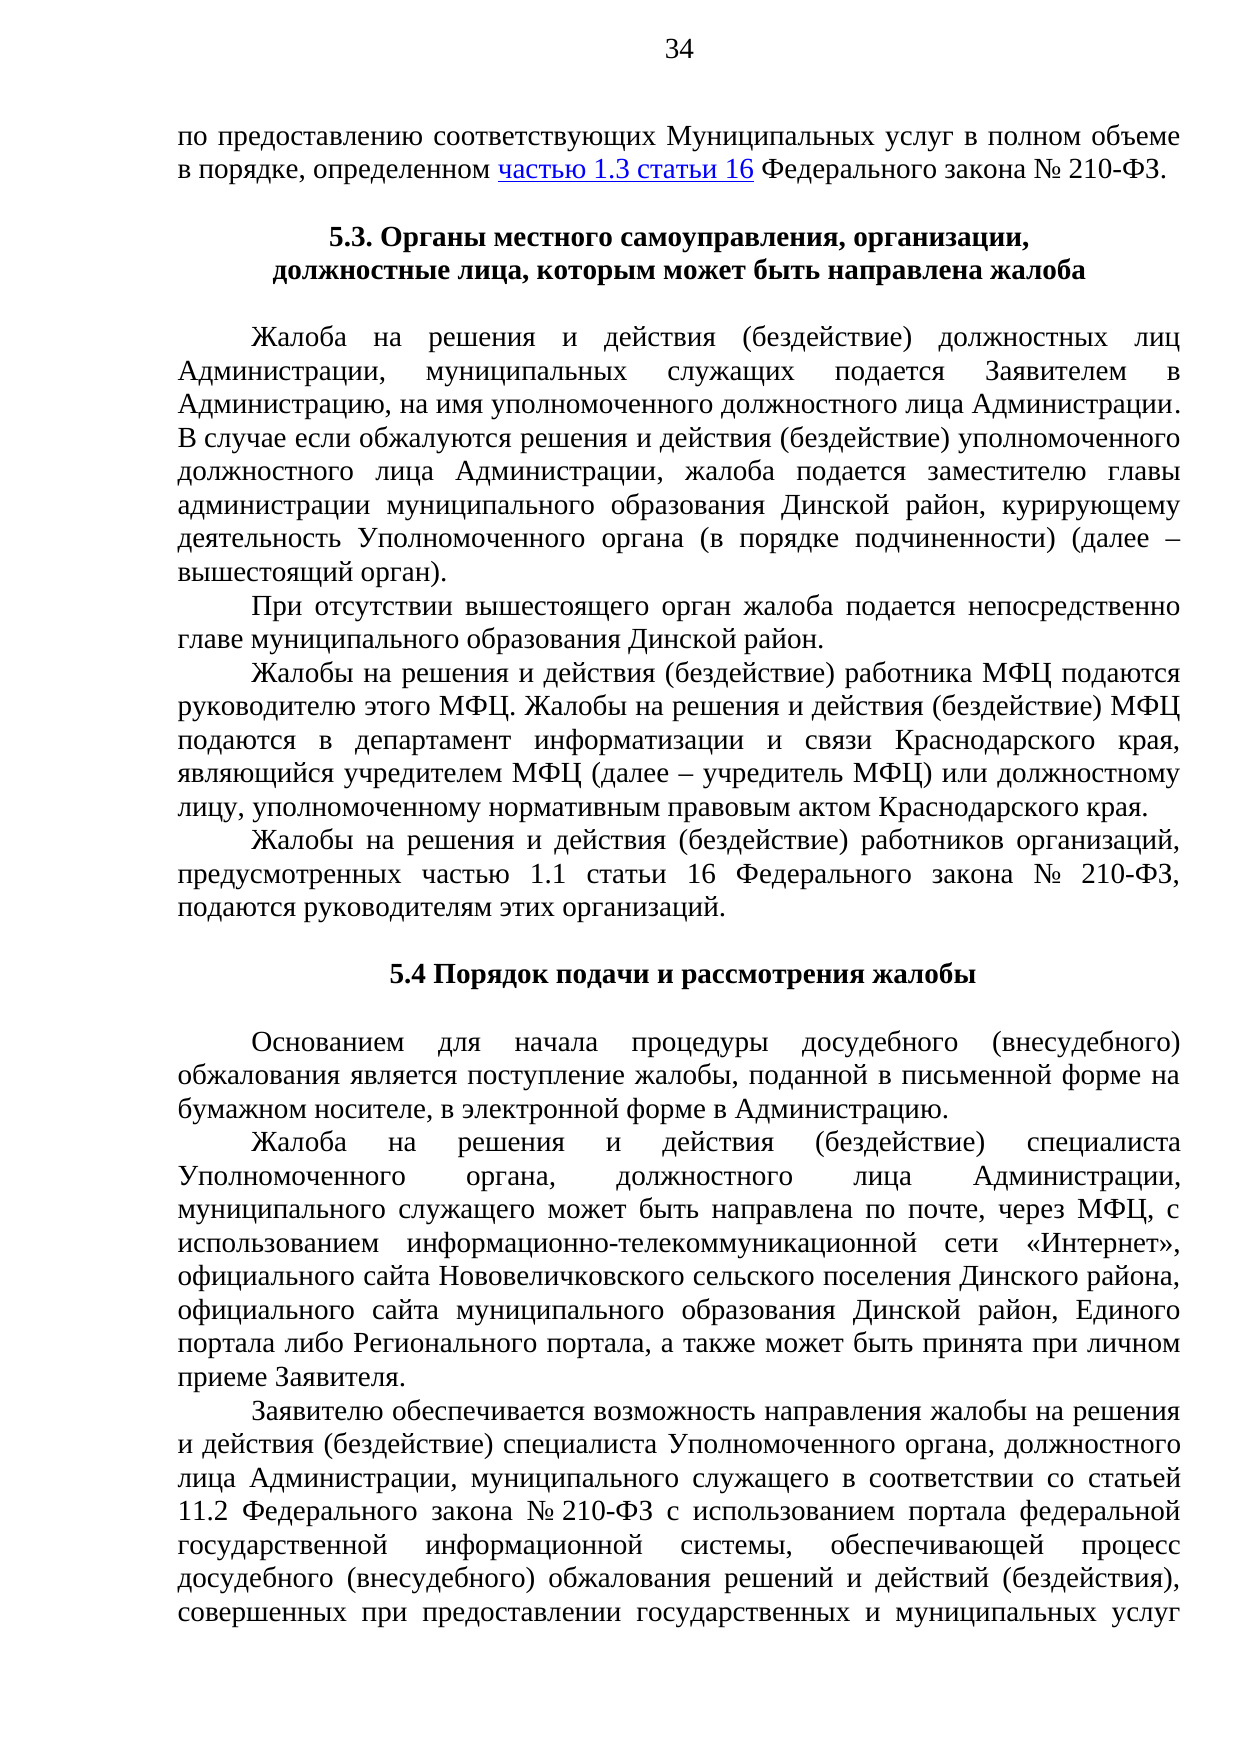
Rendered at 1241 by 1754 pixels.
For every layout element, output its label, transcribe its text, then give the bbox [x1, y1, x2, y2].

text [177, 1393, 1181, 1627]
text Основанием для начала процедуры досудебного (внесудебного) обжалования является поступление жалобы, поданной в письменной форме на бумажном носителе, в электронной форме в Администрацию. [177, 1024, 1181, 1124]
text Жалобы на решения и действия (бездействие) работника МФЦ подаются руководителю этого МФЦ. Жалобы на решения и действия (бездействие) МФЦ подаются в департамент информатизации и связи Краснодарского края, являющийся учредителем МФЦ (далее – учредитель МФЦ) или должностному лицу, уполномоченному нормативным правовым актом Краснодарского края. [177, 655, 1181, 822]
text Жалоба на решения и действия (бездействие) должностных лиц Администрации, муниципальных служащих подается Заявителем в Администрацию, на имя уполномоченного должностного лица Администрации. В случае если обжалуются решения и действия (бездействие) уполномоченного должностного лица Администрации, жалоба подается заместителю главы администрации муниципального образования Динской район, курирующему деятельность Уполномоченного органа (в порядке подчиненности) (далее – вышестоящий орган). [177, 319, 1181, 588]
text Жалоба на решения и действия (бездействие) специалиста Уполномоченного органа, должностного лица Администрации, муниципального служащего может быть направлена по почте, через МФЦ, с использованием информационно-телекоммуникационной сети «Интернет», официального сайта Нововеличковского сельского поселения Динского района, официального сайта муниципального образования Динской район, Единого портала либо Регионального портала, а также может быть принята при личном приеме Заявителя. [177, 1124, 1181, 1393]
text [177, 118, 1181, 185]
text 5.3. Органы местного самоуправления, организации, [177, 219, 1181, 252]
text должностные лица, которым может быть направлена жалоба [177, 252, 1181, 286]
text При отсутствии вышестоящего орган жалоба подается непосредственно главе муниципального образования Динской район. [177, 588, 1181, 655]
text Жалобы на решения и действия (бездействие) работников организаций, предусмотренных частью 1.1 статьи 16 Федерального закона № 210-ФЗ, подаются руководителям этих организаций. [177, 822, 1181, 923]
text 5.4 Порядок подачи и рассмотрения жалобы [177, 957, 1181, 990]
